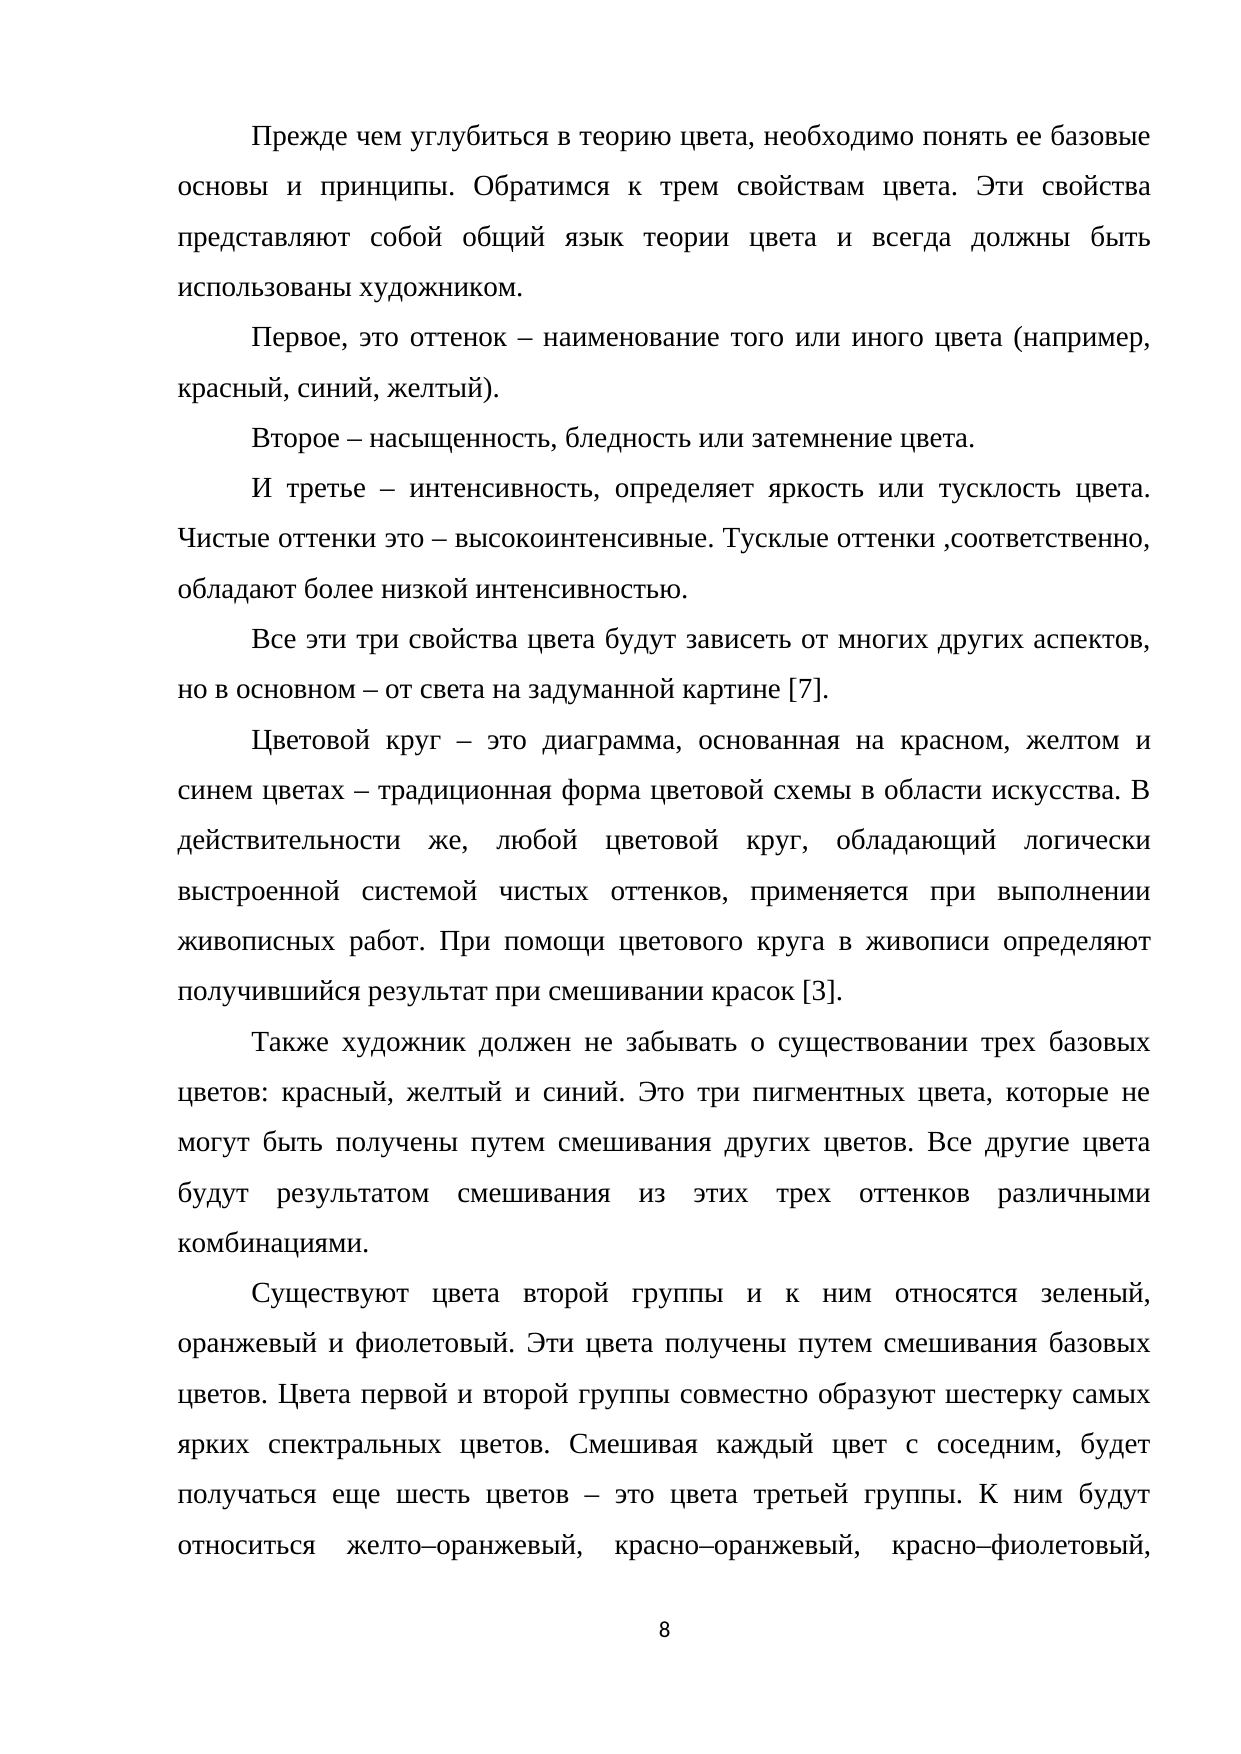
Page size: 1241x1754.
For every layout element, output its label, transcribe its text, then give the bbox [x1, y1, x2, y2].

text Цветовой круг – это диаграмма, основанная на красном, желтом и синем цветах – традиционная форма цветовой схемы в области искусства. В действительности же, любой цветовой круг, обладающий логически выстроенной системой чистых оттенков, применяется при выполнении живописных работ. При помощи цветового круга в живописи определяют получившийся результат при смешивании красок [3]. [177, 722, 1152, 1007]
text Все эти три свойства цвета будут зависеть от многих других аспектов, но в основном – от света на задуманной картине [7]. [177, 621, 1152, 705]
text Прежде чем углубиться в теорию цвета, необходимо понять ее базовые основы и принципы. Обратимся к трем свойствам цвета. Эти свойства представляют собой общий язык теории цвета и всегда должны быть использованы художником. [177, 118, 1152, 303]
text Первое, это оттенок – наименование того или иного цвета (например, красный, синий, желтый). [177, 319, 1152, 403]
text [177, 1275, 1152, 1560]
text Также художник должен не забывать о существовании трех базовых цветов: красный, желтый и синий. Это три пигментных цвета, которые не могут быть получены путем смешивания других цветов. Все другие цвета будут результатом смешивания из этих трех оттенков различными комбинациями. [177, 1024, 1152, 1258]
text И третье – интенсивность, определяет яркость или тусклость цвета. Чистые оттенки это – высокоинтенсивные. Тусклые оттенки ,соответственно, обладают более низкой интенсивностью. [177, 470, 1152, 604]
text Второе – насыщенность, бледность или затемнение цвета. [177, 420, 1152, 453]
